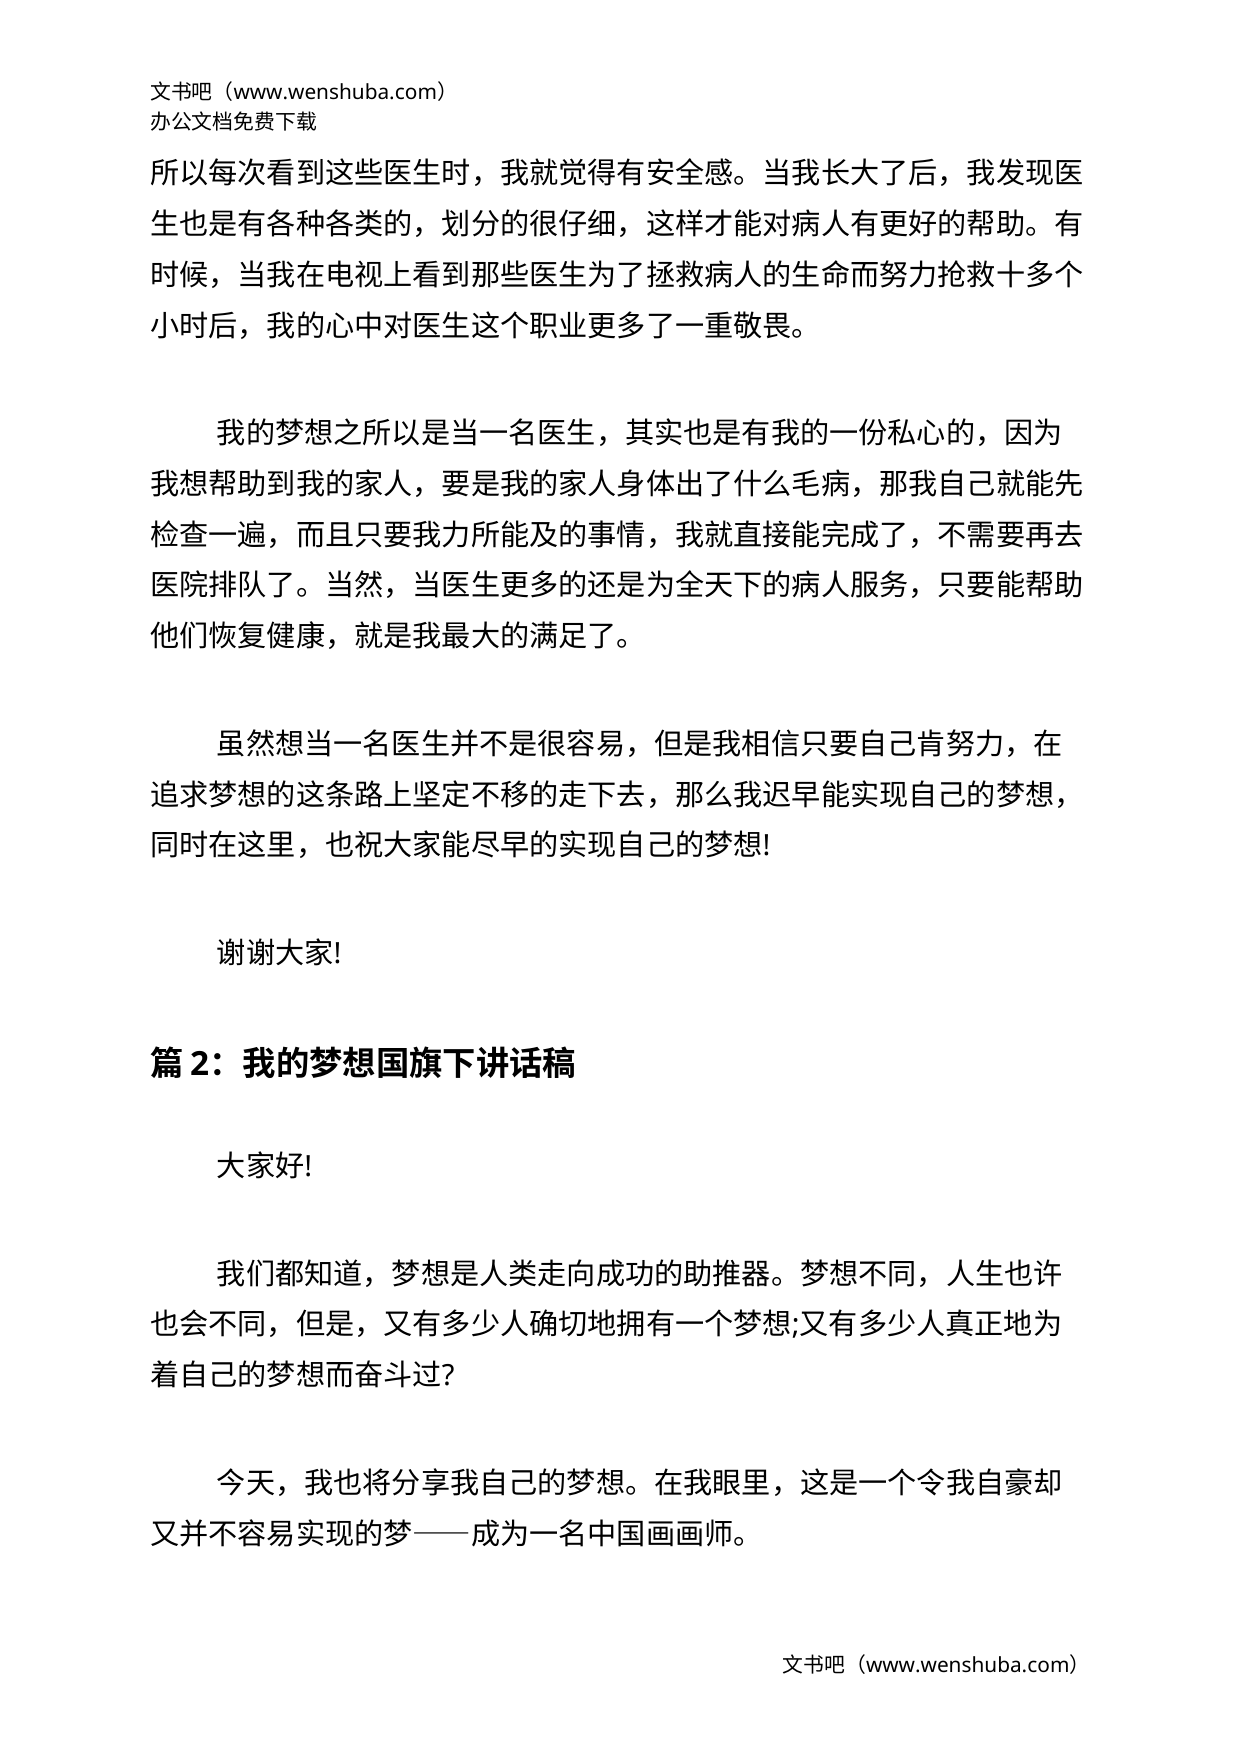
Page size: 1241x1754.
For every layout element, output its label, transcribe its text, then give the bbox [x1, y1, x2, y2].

text 篇2：我的梦想国旗下讲话稿 [150, 1037, 1090, 1086]
text 大家好! [150, 1142, 1090, 1185]
text 我们都知道，梦想是人类走向成功的助推器。梦想不同，人生也许也会不同，但是，又有多少人确切地拥有一个梦想;又有多少人真正地为着自己的梦想而奋斗过? [150, 1250, 1090, 1394]
text 今天，我也将分享我自己的梦想。在我眼里，这是一个令我自豪却又并不容易实现的梦——成为一名中国画画师。 [150, 1459, 1090, 1552]
text 谢谢大家! [150, 929, 1090, 972]
text 虽然想当一名医生并不是很容易，但是我相信只要自己肯努力，在追求梦想的这条路上坚定不移的走下去，那么我迟早能实现自己的梦想，同时在这里，也祝大家能尽早的实现自己的梦想! [150, 720, 1090, 864]
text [150, 150, 1090, 344]
text 我的梦想之所以是当一名医生，其实也是有我的一份私心的，因为我想帮助到我的家人，要是我的家人身体出了什么毛病，那我自己就能先检查一遍，而且只要我力所能及的事情，我就直接能完成了，不需要再去医院排队了。当然，当医生更多的还是为全天下的病人服务，只要能帮助他们恢复健康，就是我最大的满足了。 [150, 410, 1090, 655]
